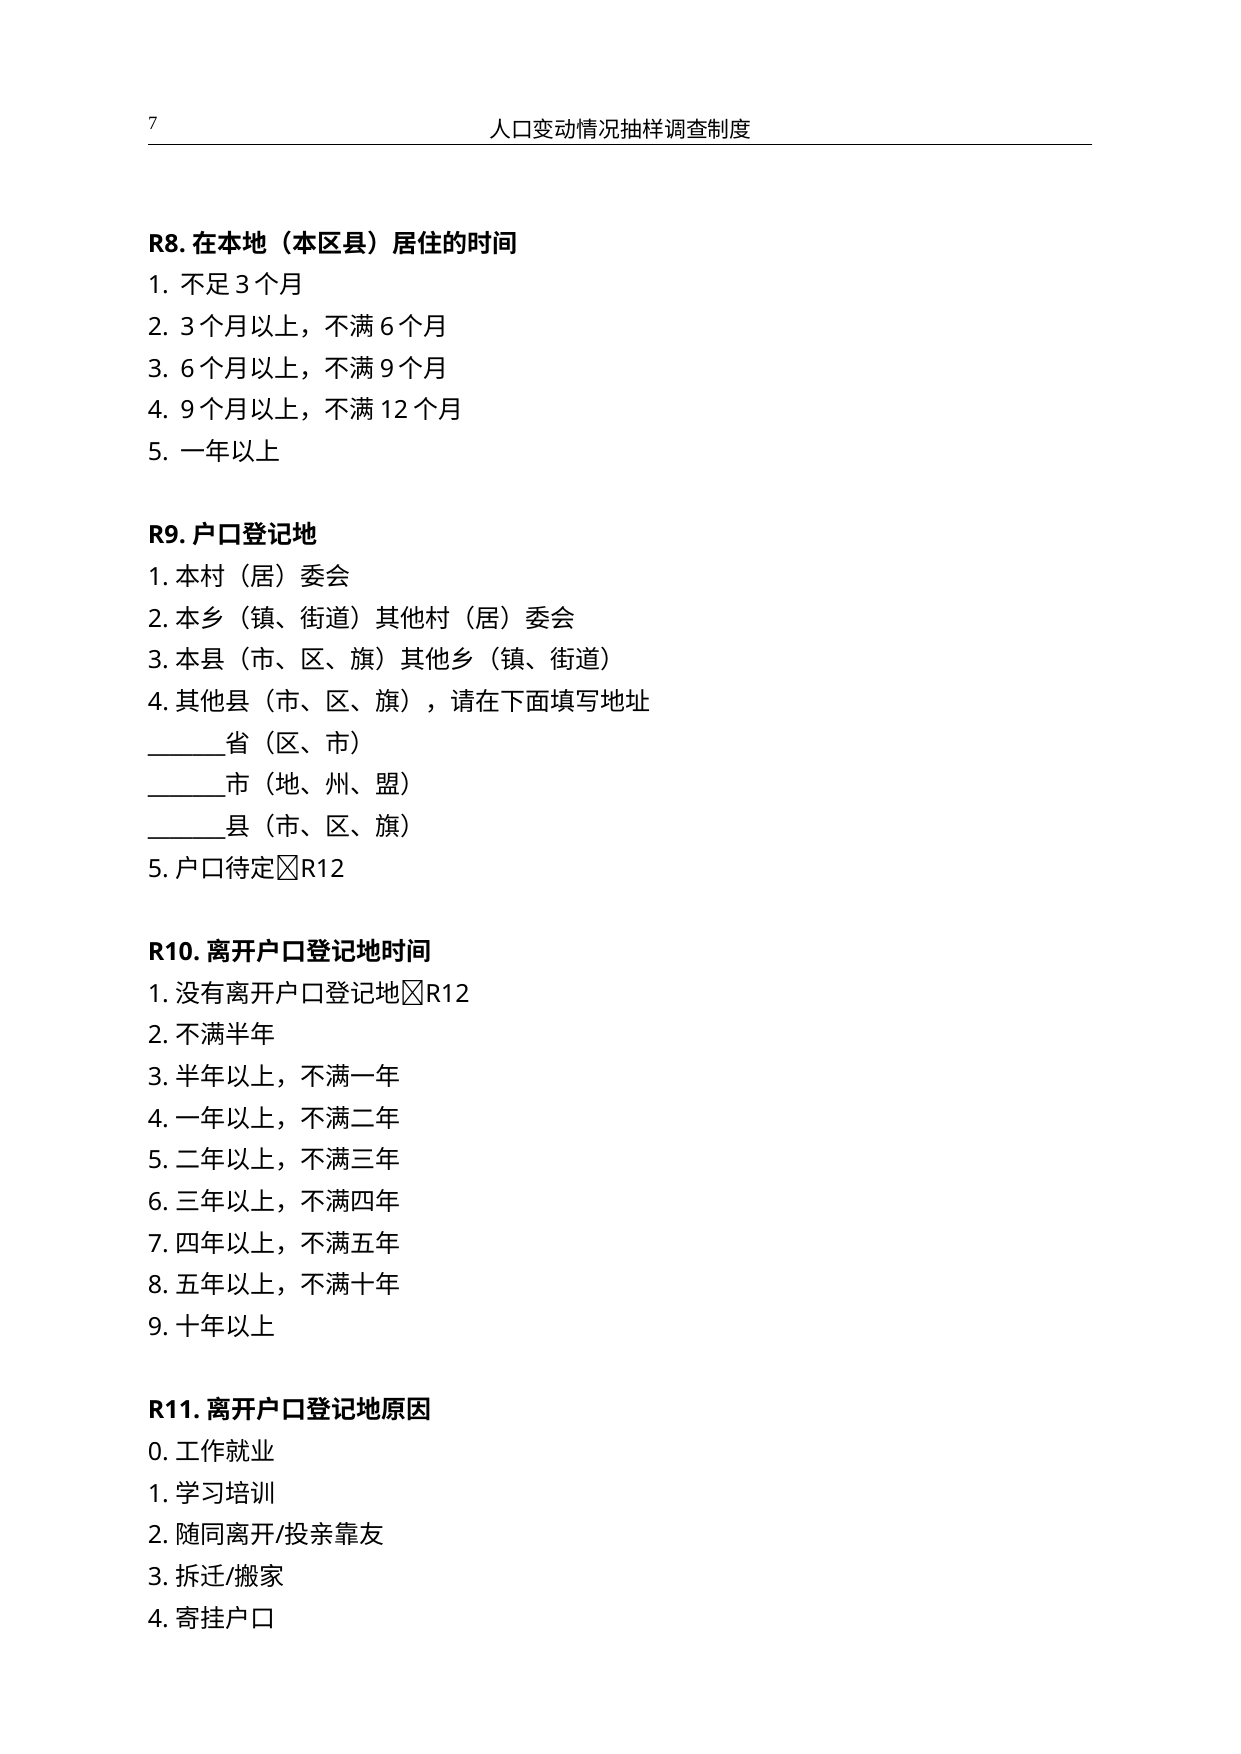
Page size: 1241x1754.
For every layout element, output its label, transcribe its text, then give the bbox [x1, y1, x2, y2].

text 3. 拆迁/搬家 [148, 1552, 1092, 1594]
text R8. 在本地（本区县）居住的时间 [148, 219, 1092, 261]
list 户口待定R12 [148, 844, 1092, 886]
list 6个月以上，不满9个月 [148, 344, 1092, 386]
text 8. 五年以上，不满十年 [148, 1261, 1092, 1302]
text 1. 没有离开户口登记地R12 [148, 969, 1092, 1011]
text _______省（区、市） [148, 719, 1092, 761]
text 5. 二年以上，不满三年 [148, 1136, 1092, 1177]
list 一年以上 [148, 427, 1092, 469]
text 3. 本县（市、区、旗）其他乡（镇、街道） [148, 636, 1092, 677]
text 2. 不满半年 [148, 1011, 1092, 1052]
text R11. 离开户口登记地原因 [148, 1386, 1092, 1427]
text 4444. 其他县（市、区、旗），请在下面填写地址 [148, 677, 1092, 719]
text 1. 本村（居）委会 [148, 552, 1092, 594]
text R10. 离开户口登记地时间 [148, 927, 1092, 969]
list 3个月以上，不满6个月 [148, 302, 1092, 344]
text 3. 半年以上，不满一年 [148, 1052, 1092, 1094]
text 4. 寄挂户口 [148, 1594, 1092, 1636]
text 7. 四年以上，不满五年 [148, 1219, 1092, 1261]
text 9. 十年以上 [148, 1302, 1092, 1344]
text 6. 三年以上，不满四年 [148, 1177, 1092, 1219]
text 2. 随同离开/投亲靠友 [148, 1511, 1092, 1552]
text 4. 一年以上，不满二年 [148, 1094, 1092, 1136]
text 0. 工作就业 [148, 1427, 1092, 1469]
list 不足3个月 [148, 261, 1092, 302]
text R9. 户口登记地 [148, 511, 1092, 552]
text _______市（地、州、盟） [148, 761, 1092, 802]
list 9个月以上，不满12个月 [148, 386, 1092, 427]
text _______县（市、区、旗） [148, 802, 1092, 844]
text 2. 本乡（镇、街道）其他村（居）委会 [148, 594, 1092, 636]
text 1. 学习培训 [148, 1469, 1092, 1511]
